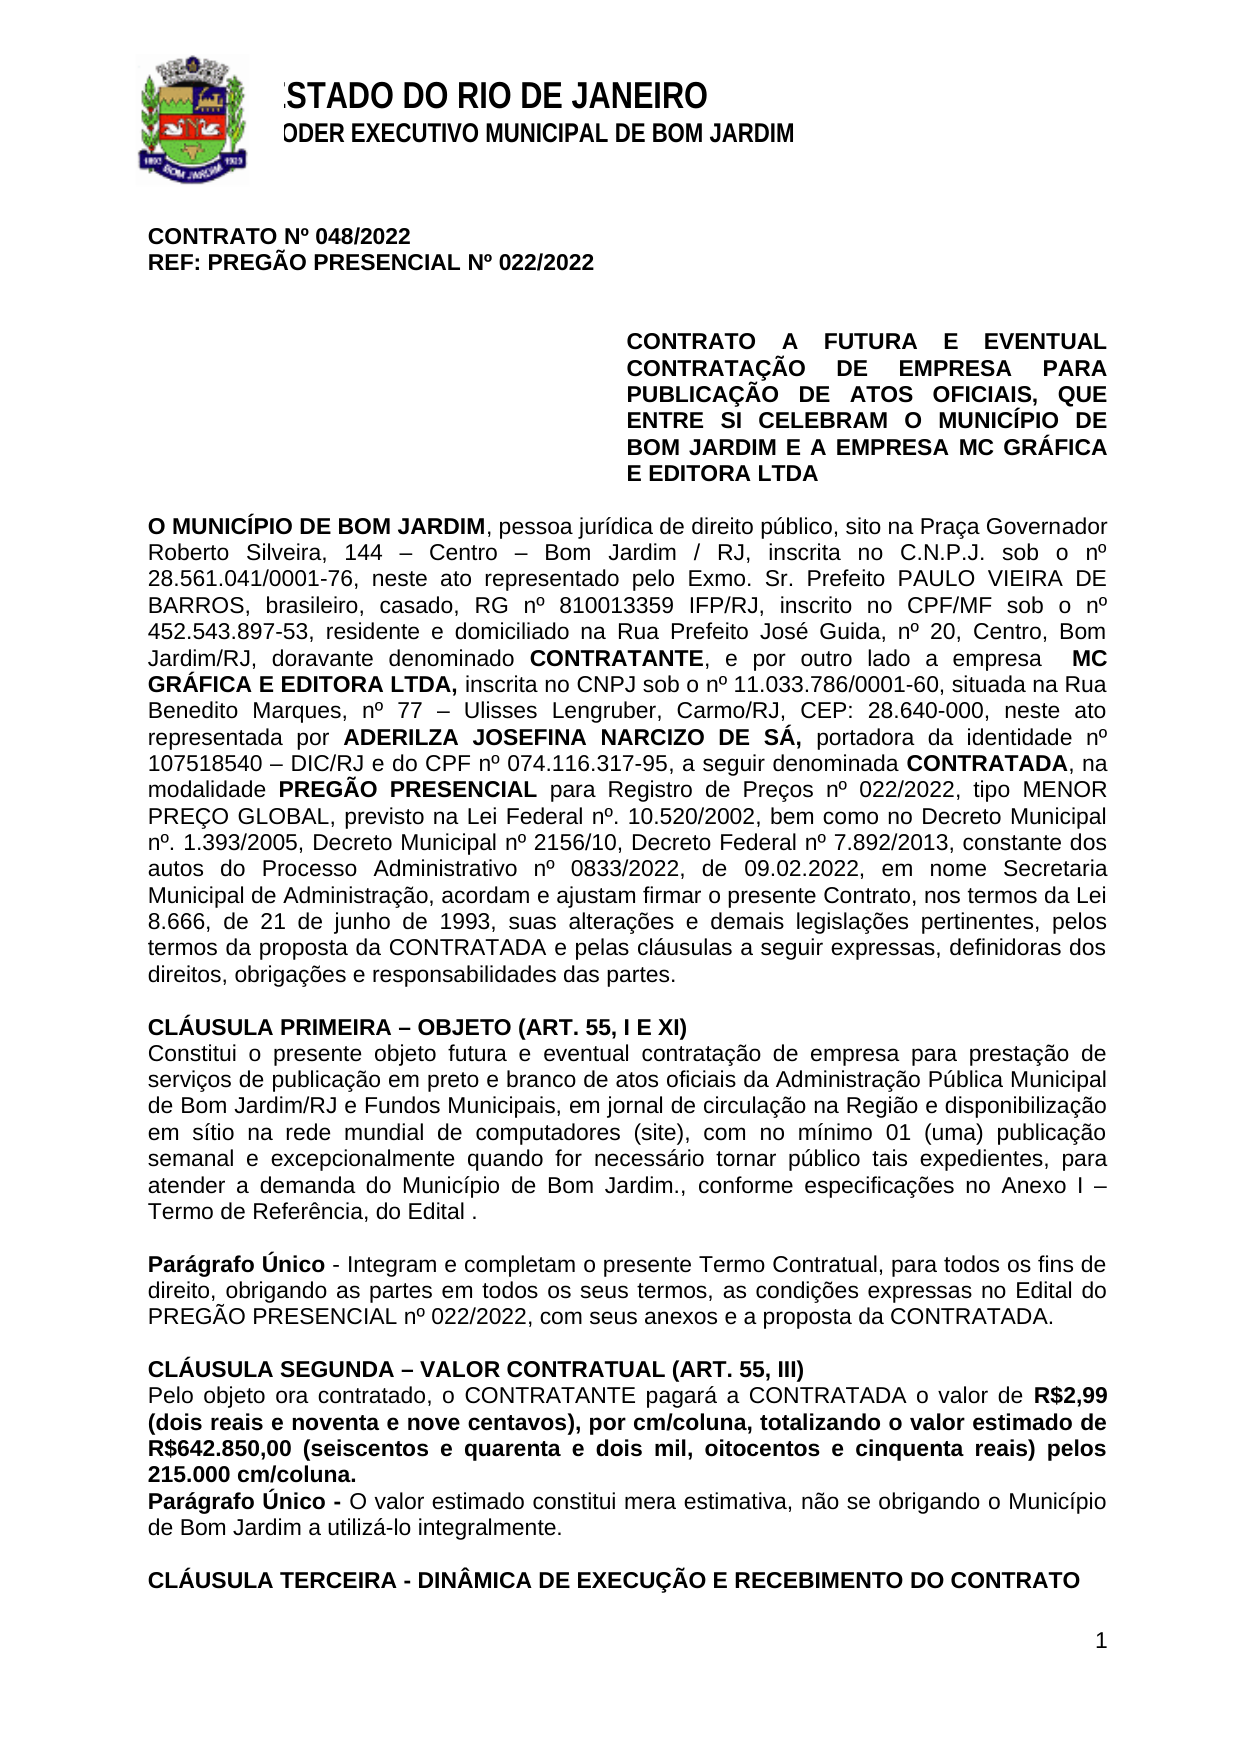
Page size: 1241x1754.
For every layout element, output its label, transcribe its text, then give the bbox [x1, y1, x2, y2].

text Parágrafo Único - Integram e completam o presente Termo Contratual, para todos os fins de direito, obrigando as partes em todos os seus termos, as condições expressas no Edital do nº , com seus anexos e a proposta da CONTRATADA. [148, 1251, 1107, 1330]
text CLÁUSULA SEGUNDA – VALOR CONTRATUAL (ART. 55, III) [148, 1356, 1107, 1382]
text Constitui o presente objeto futura e eventual contratação de empresa para prestação de serviços de publicação em preto e branco de atos oficiais da Administração Pública Municipal de Bom Jardim/RJ e Fundos Municipais, em jornal de circulação na Região e disponibilização em sítio na rede mundial de computadores (site), com no mínimo 01 (uma) publicação semanal e excepcionalmente quando for necessário tornar público tais expedientes, para atender a demanda do Município de Bom Jardim., conforme especificações no Anexo I – Termo de Referência, do Edital . [148, 1040, 1107, 1224]
text CONTRATO Nº / [148, 201, 1107, 249]
text Pelo objeto ora contratado, o CONTRATANTE pagará a CONTRATADA o valor de R$ (), por cm/coluna, totalizando o valor estimado de R$642.850,00 (seiscentos e quarenta e dois mil, oitocentos e cinquenta reais) pelos 215.000 cm/coluna. [148, 1382, 1107, 1488]
text Parágrafo Único - O valor estimado constitui mera estimativa, não se obrigando o Município de Bom Jardim a utilizá-lo integralmente. [148, 1488, 1107, 1541]
text REF: Nº [148, 249, 1107, 276]
text CLÁUSULA PRIMEIRA – OBJETO (ART. 55, I E XI) [148, 1013, 1107, 1040]
text CLÁUSULA TERCEIRA - DINÂMICA DE EXECUÇÃO E RECEBIMENTO DO CONTRATO [148, 1567, 1107, 1593]
text CONTRATO A FUTURA E EVENTUAL CONTRATAÇÃO DE EMPRESA PARA PUBLICAÇÃO DE ATOS OFICIAIS, QUE ENTRE SI CELEBRAM O MUNICÍPIO DE BOM JARDIM E A EMPRESA [626, 328, 1107, 486]
text O MUNICÍPIO DE BOM JARDIM, pessoa jurídica de direito público, sito na Praça Governador Roberto Silveira, 144 – Centro – Bom Jardim / RJ, inscrita no C.N.P.J. sob o nº 28.561.041/0001-76, neste ato representado pelo Exmo. Sr. Prefeito PAULO VIEIRA DE BARROS, brasileiro, casado, RG nº 810013359 IFP/RJ, inscrito no CPF/MF sob o nº 452.543.897-53, residente e domiciliado na Rua Prefeito José Guida, nº 20, Centro, Bom Jardim/RJ, doravante denominado CONTRATANTE, e por outro lado a empresa MC GRÁFICA E EDITORA LTDA, inscrita no CNPJ sob o nº 11.033.786/0001-60, situada na Rua Benedito Marques, nº 77 – Ulisses Lengruber, Carmo/RJ, CEP: 28.640-000, neste ato representada por ADERILZA JOSEFINA NARCIZO DE SÁ, portadora da identidade nº 107518540 – DIC/RJ e do CPF nº 074.116.317-95, a seguir denominada CONTRATADA, na modalidade para Registro de Preços nº , tipo , previsto na Lei Federal nº. 10.520/2002, bem como no Decreto Municipal nº. 1.393/2005, Decreto Municipal nº 2156/10, Decreto Federal nº 7.892/2013, constante dos autos do Processo Administrativo nº 0833/2022, de , acordam e ajustam firmar o presente Contrato, nos termos da Lei 8.666, de 21 de junho de 1993, suas alterações e demais legislações pertinentes, pelos termos da proposta da CONTRATADA e pelas cláusulas a seguir expressas, definidoras dos direitos, obrigações e responsabilidades das partes. [148, 513, 1107, 987]
